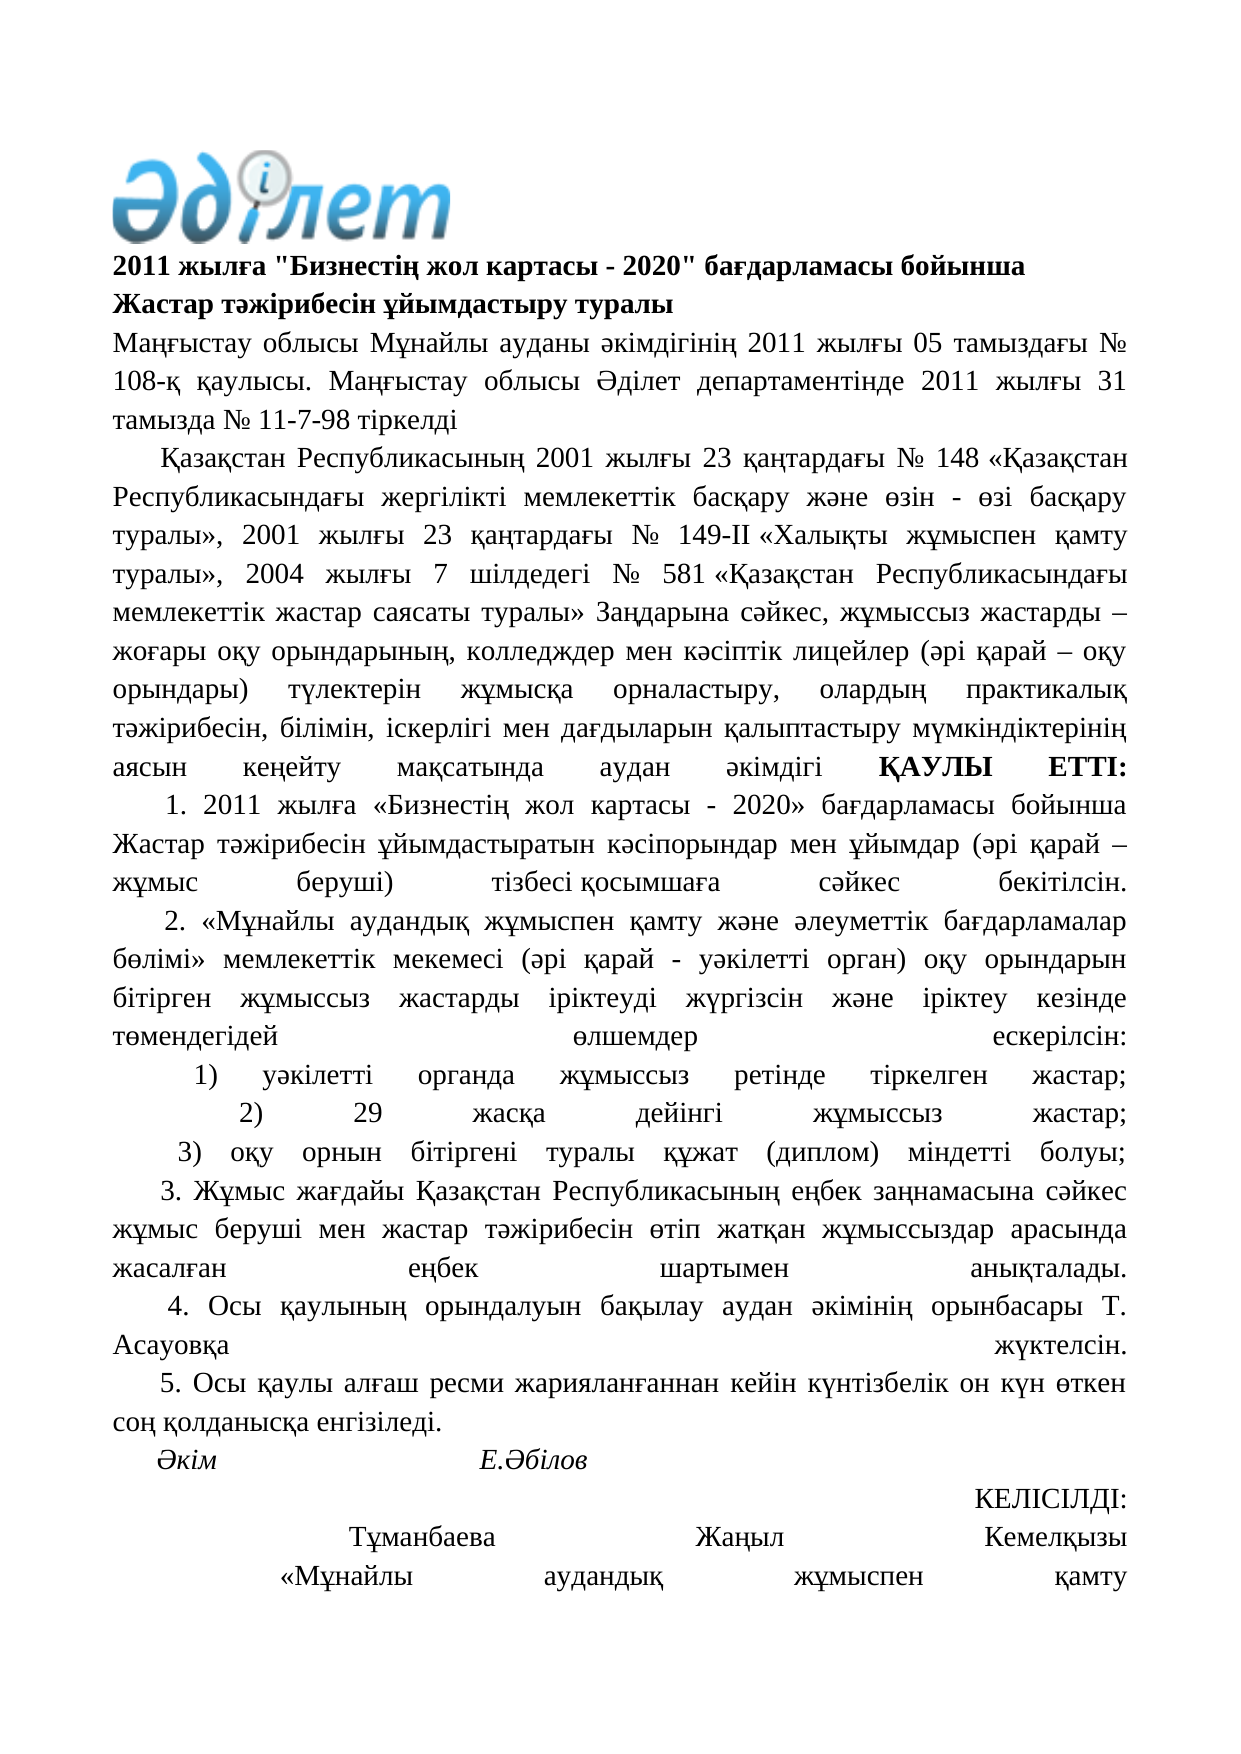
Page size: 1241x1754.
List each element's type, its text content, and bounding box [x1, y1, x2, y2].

text Қазақстан Республикасының 2001 жылғы 23 қаңтардағы № 148 «Қазақстан Республикасындағы жергілікті мемлекеттік басқару және өзін - өзі басқару туралы», 2001 жылғы 23 қаңтардағы № 149-II «Халықты жұмыспен қамту туралы», 2004 жылғы 7 шілдедегі № 581 «Қазақстан Республикасындағы мемлекеттік жастар саясаты туралы» Заңдарына сәйкес, жұмыссыз жастарды – жоғары оқу орындарының, колледждер мен кәсіптік лицейлер (әрі қарай – оқу орындары) түлектерін жұмысқа орналастыру, олардың практикалық тәжірибесін, білімін, іскерлігі мен дағдыларын қалыптастыру мүмкіндіктерінің аясын кеңейту мақсатында аудан әкімдігі ҚАУЛЫ ЕТТІ: 1. 2011 жылға «Бизнестің жол картасы - 2020» бағдарламасы бойынша Жастар тәжірибесін ұйымдастыратын кәсіпорындар мен ұйымдар (әрі қарай – жұмыс беруші) тізбесі қосымшаға сәйкес бекітілсін. 2. «Мұнайлы аудандық жұмыспен қамту және әлеуметтік бағдарламалар бөлімі» мемлекеттік мекемесі (әрі қарай - уәкілетті орган) оқу орындарын бітірген жұмыссыз жастарды іріктеуді жүргізсін және іріктеу кезінде төмендегідей өлшемдер ескерілсін: 1) уәкілетті органда жұмыссыз ретінде тіркелген жастар; 2) 29 жасқа дейінгі жұмыссыз жастар; 3) оқу орнын бітіргені туралы құжат (диплом) міндетті болуы; 3. Жұмыс жағдайы Қазақстан Республикасының еңбек заңнамасына сәйкес жұмыс беруші мен жастар тәжірибесін өтіп жатқан жұмыссыздар арасында жасалған еңбек шартымен анықталады. 4. Осы қаулының орындалуын бақылау аудан әкімінің орынбасары Т. Асауовқа жүктелсін. 5. Осы қаулы алғаш ресми жарияланғаннан кейін күнтізбелік он күн өткен соң қолданысқа енгізіледі. [112, 440, 1128, 1437]
text Әкім Е.Әбілов [112, 1442, 1128, 1476]
picture [112, 150, 451, 244]
text Маңғыстау облысы Мұнайлы ауданы әкімдігінің 2011 жылғы 05 тамыздағы № 108-қ қаулысы. Маңғыстау облысы Әділет департаментінде 2011 жылғы 31 тамызда № 11-7-98 тіркелді [112, 325, 1128, 435]
text 2011 жылға "Бизнестің жол картасы - 2020" бағдарламасы бойынша Жастар тәжірибесін ұйымдастыру туралы [112, 248, 1128, 320]
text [112, 1481, 1128, 1592]
